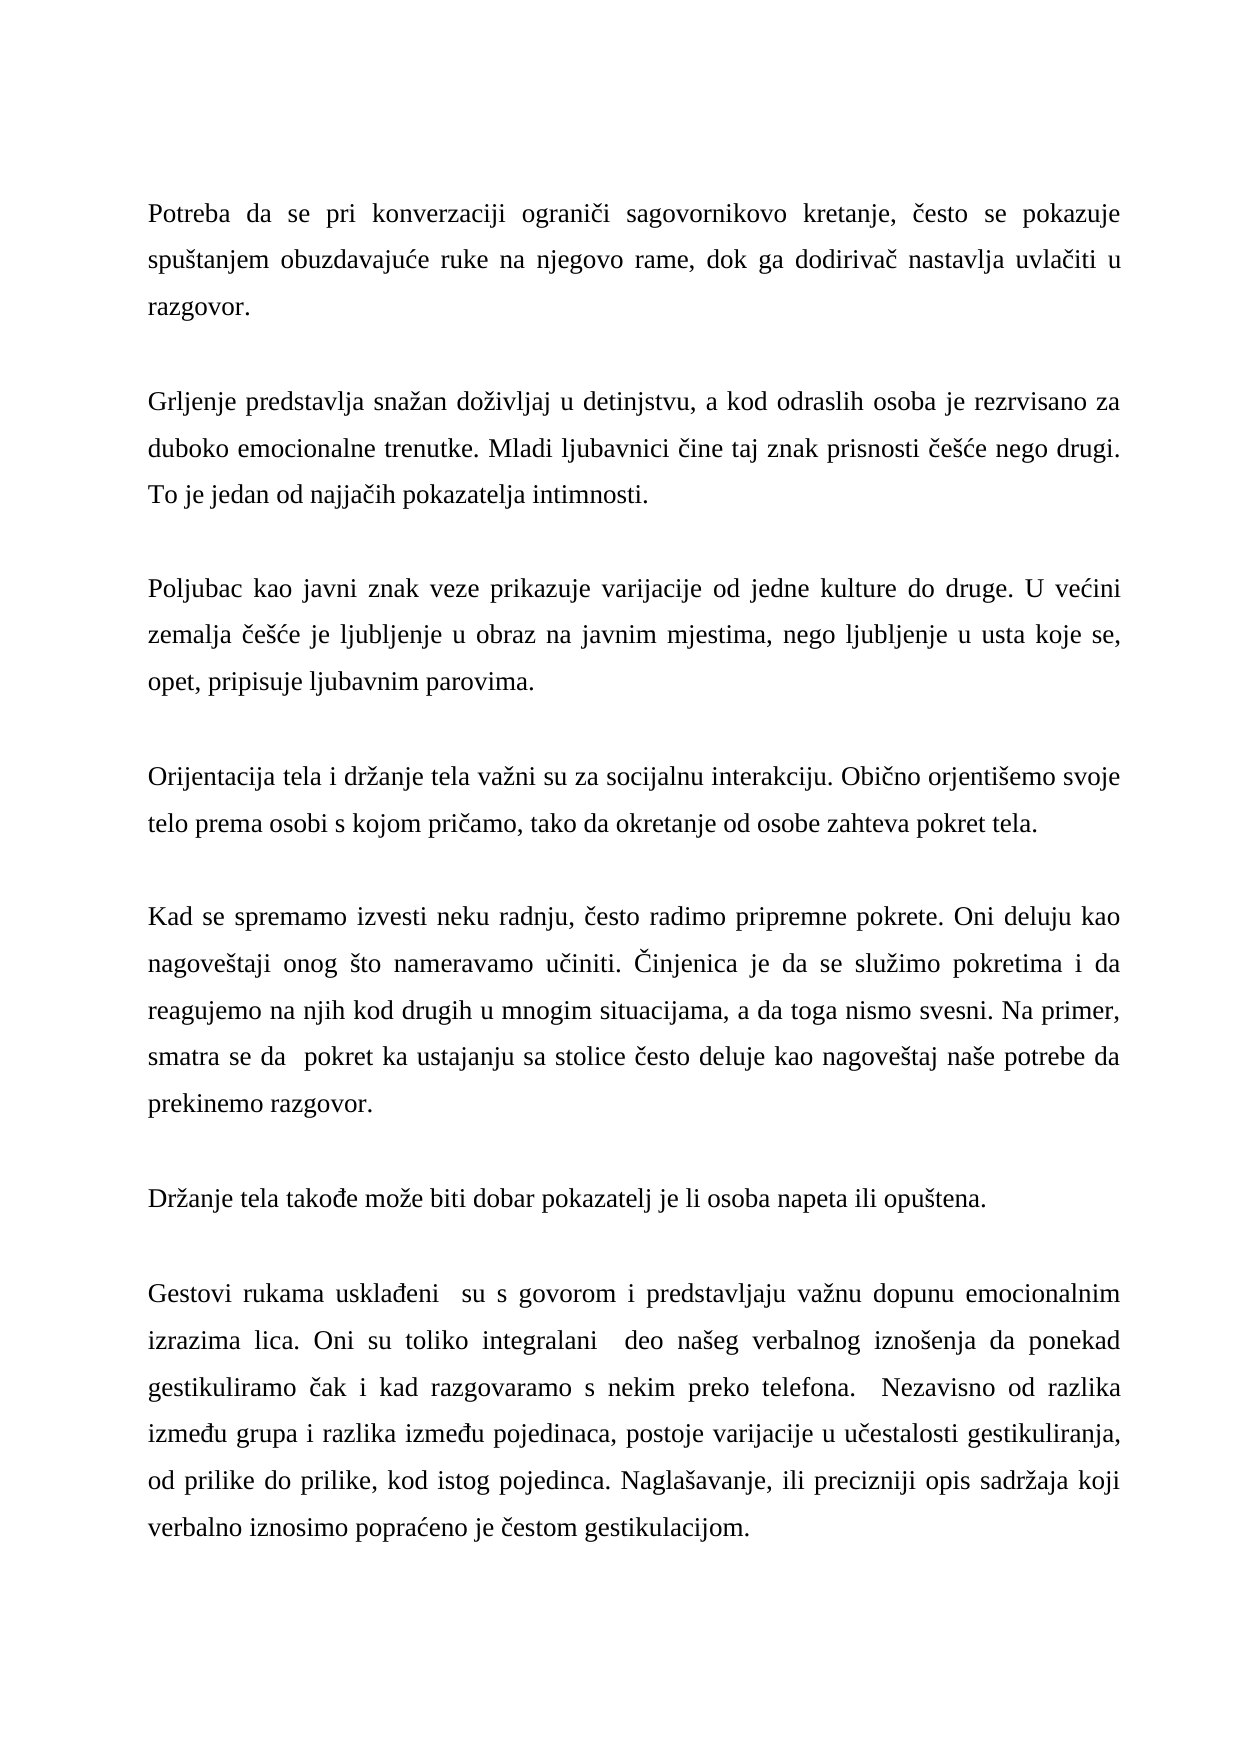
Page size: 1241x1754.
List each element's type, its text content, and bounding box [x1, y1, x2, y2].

text Kad se spremamo izvesti neku radnju, često radimo pripremne pokrete. Oni deluju kao nagoveštaji onog što nameravamo učiniti. Činjenica je da se služimo pokretima i da reagujemo na njih kod drugih u mnogim situacijama, a da toga nismo svesni. Na primer, smatra se da pokret ka ustajanju sa stolice često deluje kao nagoveštaj naše potrebe da prekinemo razgovor. [148, 900, 1122, 1118]
text Držanje tela takođe može biti dobar pokazatelj je li osoba napeta ili opuštena. [148, 1182, 1122, 1213]
text Grljenje predstavlja snažan doživljaj u detinjstvu, a kod odraslih osoba je rezrvisano za duboko emocionalne trenutke. Mladi ljubavnici čine taj znak prisnosti češće nego drugi. To je jedan od najjačih pokazatelja intimnosti. [148, 385, 1122, 510]
text Orijentacija tela i držanje tela važni su za socijalnu interakciju. Obično orjentišemo svoje telo prema osobi s kojom pričamo, tako da okretanje od osobe zahteva pokret tela. [148, 760, 1122, 838]
text Poljubac kao javni znak veze prikazuje varijacije od jedne kulture do druge. U većini zemalja češće je ljubljenje u obraz na javnim mjestima, nego ljubljenje u usta koje se, opet, pripisuje ljubavnim parovima. [148, 572, 1122, 696]
text Gestovi rukama usklađeni su s govorom i predstavljaju važnu dopunu emocionalnim izrazima lica. Oni su toliko integralani deo našeg verbalnog iznošenja da ponekad gestikuliramo čak i kad razgovaramo s nekim preko telefona. Nezavisno od razlika između grupa i razlika između pojedinaca, postoje varijacije u učestalosti gestikuliranja, od prilike do prilike, kod istog pojedinca. Naglašavanje, ili precizniji opis sadržaja koji verbalno iznosimo popraćeno je čestom gestikulacijom. [148, 1277, 1122, 1542]
text Potreba da se pri konverzaciji ograniči sagovornikovo kretanje, često se pokazuje spuštanjem obuzdavajuće ruke na njegovo rame, dok ga dodirivač nastavlja uvlačiti u razgovor. [148, 197, 1122, 321]
